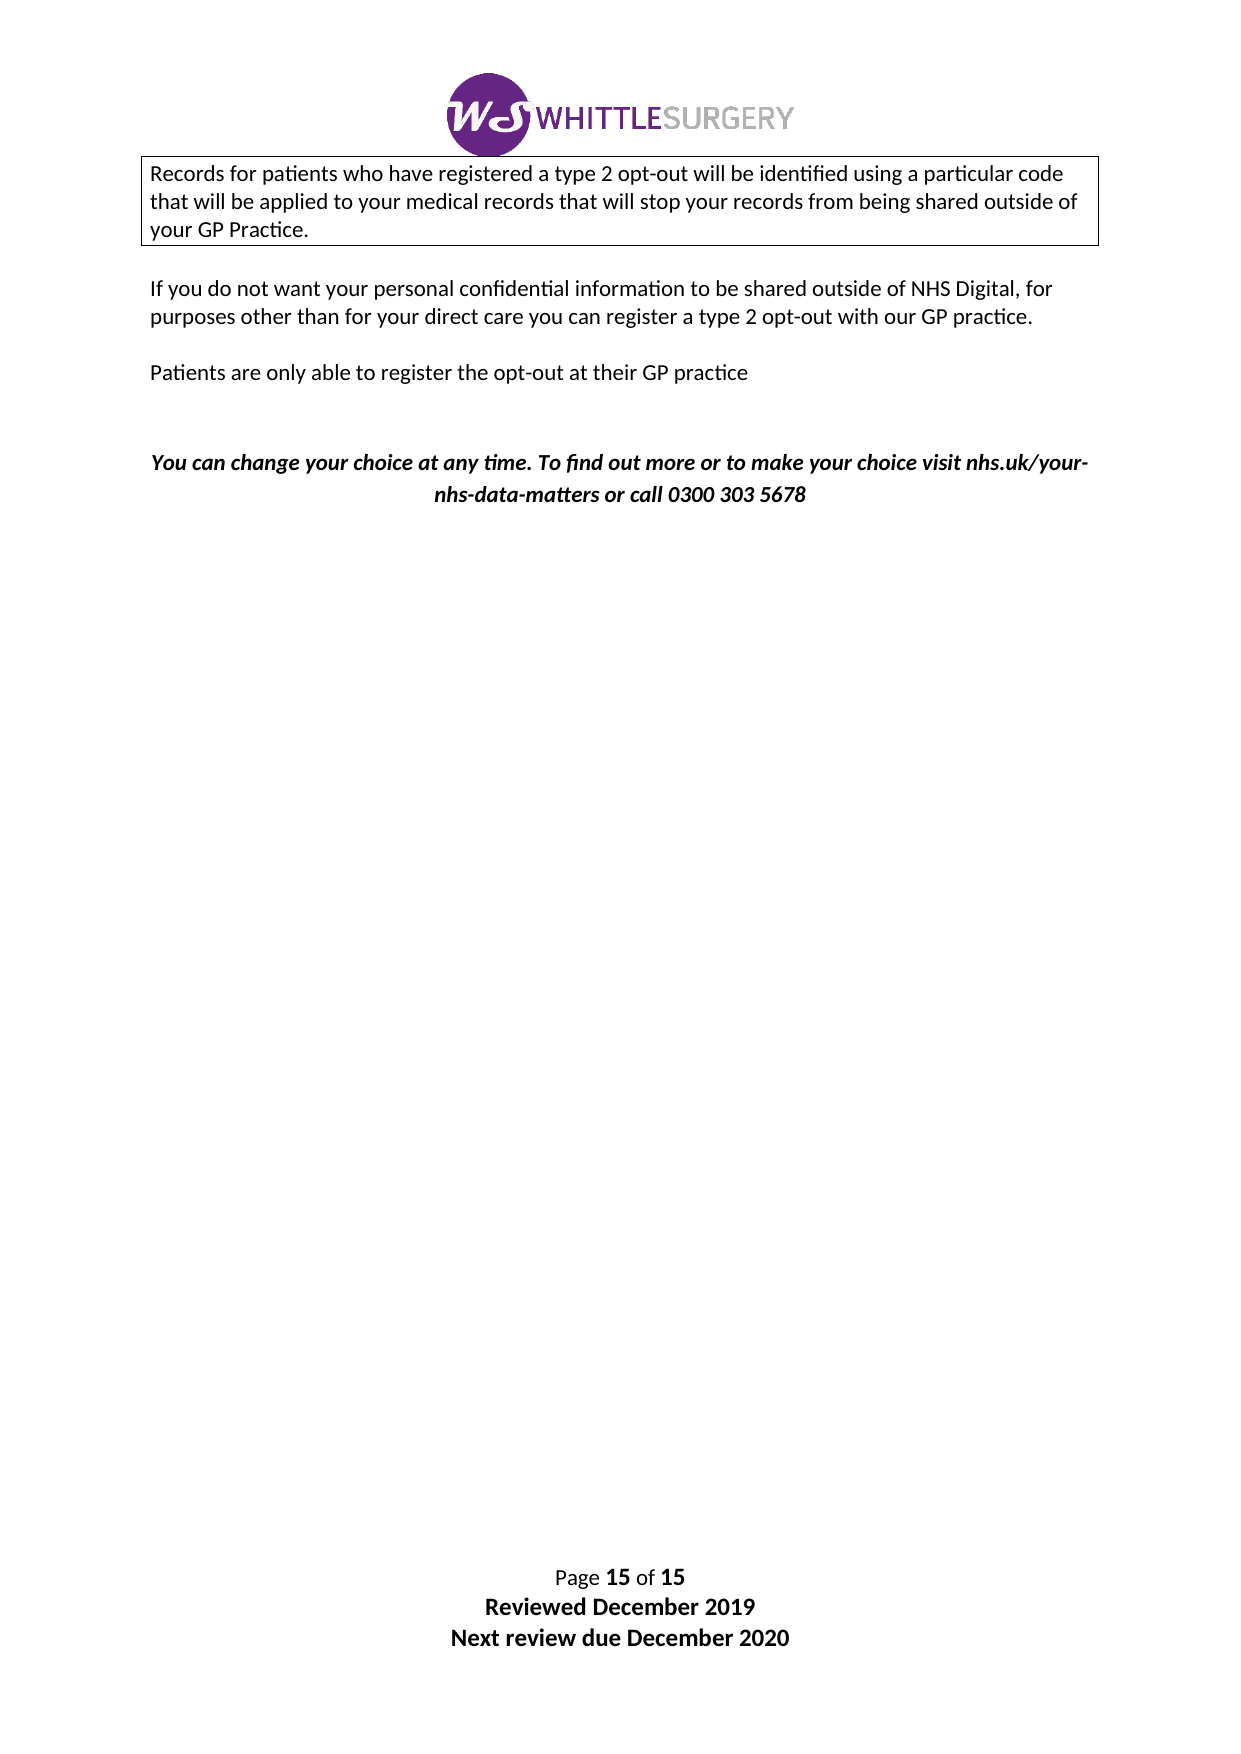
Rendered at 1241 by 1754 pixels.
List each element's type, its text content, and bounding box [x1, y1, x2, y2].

picture [446, 73, 795, 156]
text You can change your choice at any time. To find out more or to make your choice visit nhs.uk/your-nhs-data-matters or call 0300 303 5678 [150, 448, 1090, 508]
text Records for patients who have registered a type 2 opt-out will be identified using a particular code that will be applied to your medical records that will stop your records from being shared outside of your GP Practice. [142, 157, 1098, 245]
text Patients are only able to register the opt-out at their GP practice [150, 358, 1090, 387]
text If you do not want your personal confidential information to be shared outside of NHS Digital, for purposes other than for your direct care you can register a type 2 opt-out with our GP practice. [150, 274, 1090, 331]
